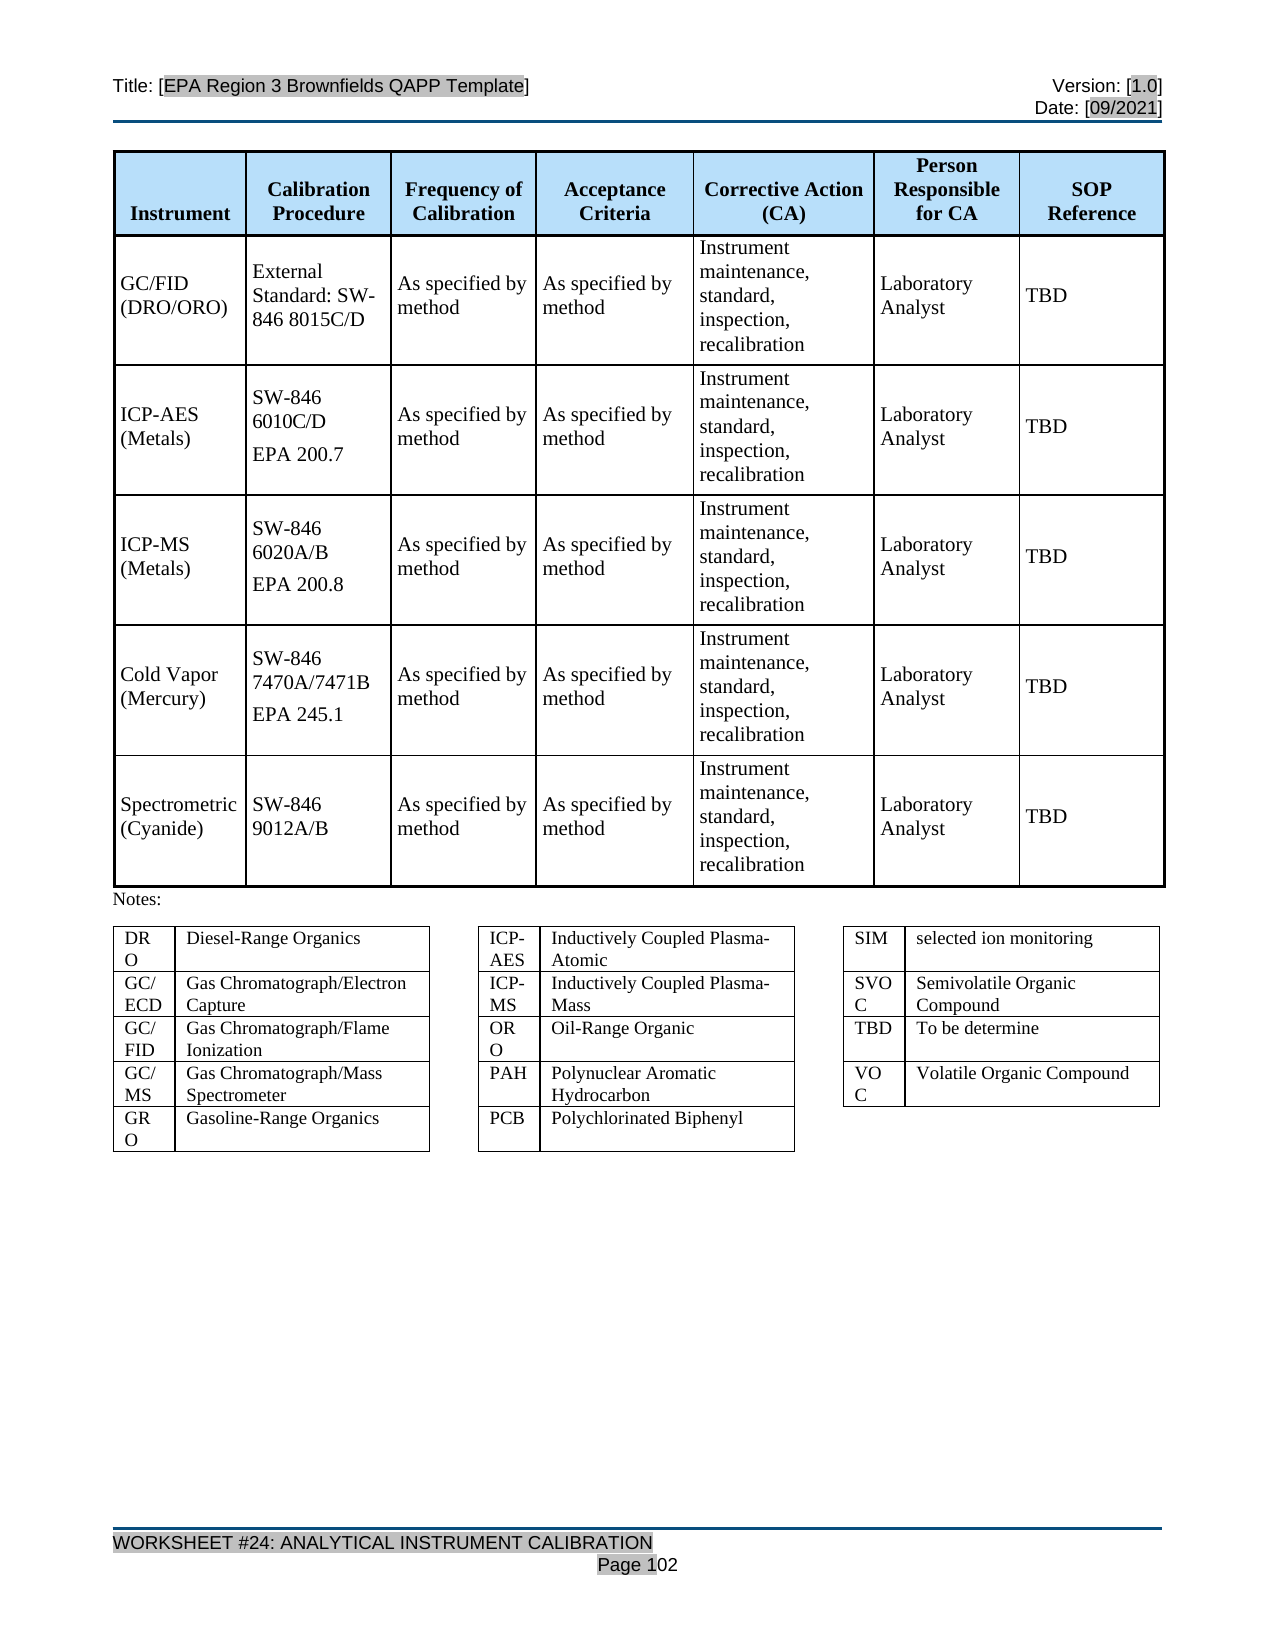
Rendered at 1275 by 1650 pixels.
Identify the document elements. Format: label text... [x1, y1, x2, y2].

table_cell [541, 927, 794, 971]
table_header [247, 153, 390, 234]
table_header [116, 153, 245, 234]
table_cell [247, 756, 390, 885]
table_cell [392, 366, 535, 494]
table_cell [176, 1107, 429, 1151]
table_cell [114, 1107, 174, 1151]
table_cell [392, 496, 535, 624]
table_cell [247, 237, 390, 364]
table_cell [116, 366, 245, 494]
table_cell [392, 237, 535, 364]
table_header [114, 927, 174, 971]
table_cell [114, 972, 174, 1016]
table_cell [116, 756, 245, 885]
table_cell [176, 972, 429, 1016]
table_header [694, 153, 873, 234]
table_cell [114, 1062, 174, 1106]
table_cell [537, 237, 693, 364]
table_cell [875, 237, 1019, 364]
text Notes: [112, 888, 1162, 909]
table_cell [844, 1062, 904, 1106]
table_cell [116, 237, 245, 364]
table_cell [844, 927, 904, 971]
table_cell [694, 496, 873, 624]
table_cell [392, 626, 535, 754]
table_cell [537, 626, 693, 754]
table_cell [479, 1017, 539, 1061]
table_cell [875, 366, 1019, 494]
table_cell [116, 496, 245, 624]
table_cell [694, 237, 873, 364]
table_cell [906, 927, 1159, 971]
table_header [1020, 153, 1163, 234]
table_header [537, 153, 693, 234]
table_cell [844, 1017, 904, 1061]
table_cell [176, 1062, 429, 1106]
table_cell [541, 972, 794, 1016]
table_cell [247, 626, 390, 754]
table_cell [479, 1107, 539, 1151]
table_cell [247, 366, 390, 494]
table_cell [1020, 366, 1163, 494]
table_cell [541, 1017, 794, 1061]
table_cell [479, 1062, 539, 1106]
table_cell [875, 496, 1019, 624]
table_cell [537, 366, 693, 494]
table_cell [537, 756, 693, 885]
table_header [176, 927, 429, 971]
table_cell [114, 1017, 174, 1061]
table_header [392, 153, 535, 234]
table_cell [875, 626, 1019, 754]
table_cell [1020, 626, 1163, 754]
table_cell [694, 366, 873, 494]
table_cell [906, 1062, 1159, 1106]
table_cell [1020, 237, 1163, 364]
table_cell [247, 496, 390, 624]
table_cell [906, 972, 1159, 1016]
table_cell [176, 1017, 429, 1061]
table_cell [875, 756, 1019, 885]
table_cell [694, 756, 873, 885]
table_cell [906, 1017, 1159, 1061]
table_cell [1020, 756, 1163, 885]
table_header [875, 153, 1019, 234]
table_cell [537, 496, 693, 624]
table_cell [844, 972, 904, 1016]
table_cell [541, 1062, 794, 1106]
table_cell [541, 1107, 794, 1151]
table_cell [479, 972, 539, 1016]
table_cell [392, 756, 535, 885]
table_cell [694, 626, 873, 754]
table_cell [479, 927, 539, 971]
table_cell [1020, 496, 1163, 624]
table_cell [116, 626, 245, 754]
